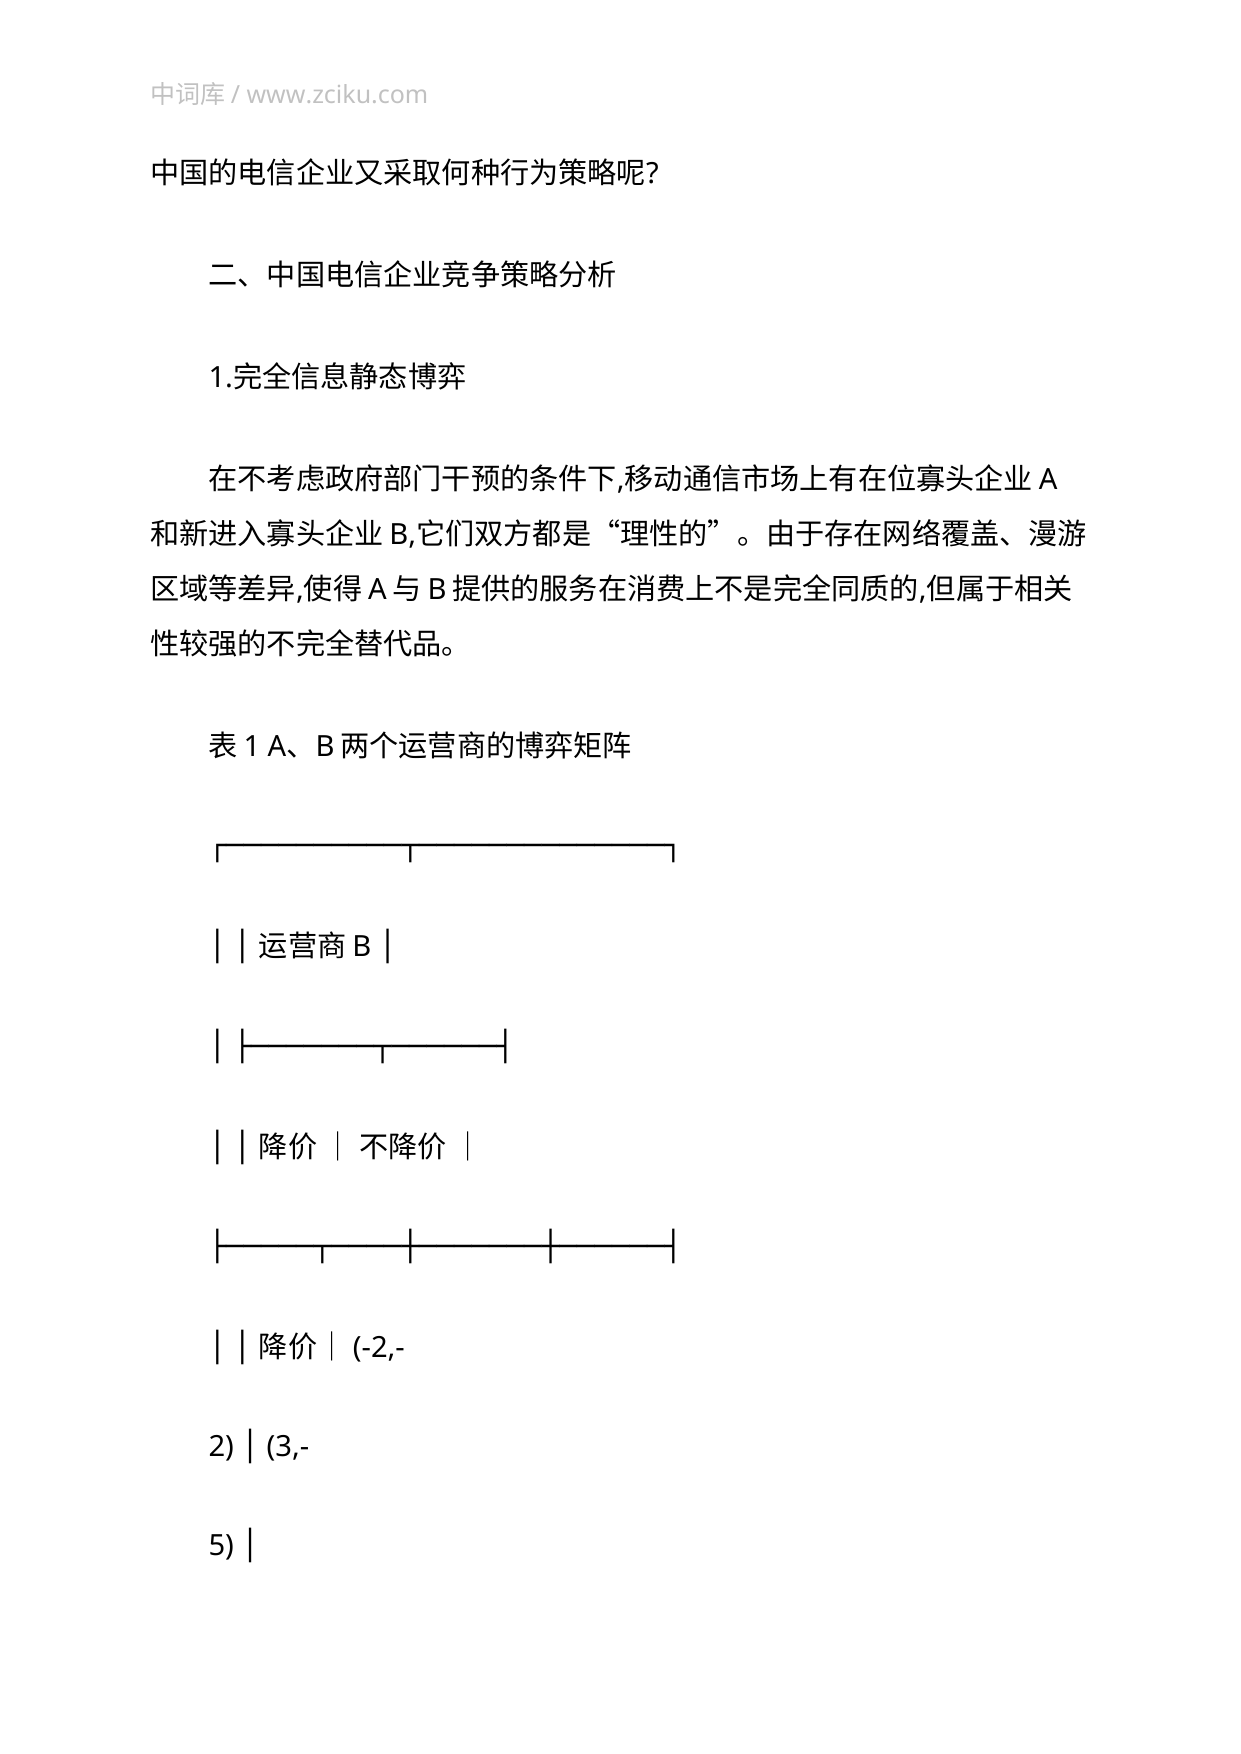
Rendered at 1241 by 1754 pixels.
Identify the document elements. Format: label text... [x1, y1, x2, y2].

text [150, 150, 1090, 192]
text 在不考虑政府部门干预的条件下,移动通信市场上有在位寡头企业A和新进入寡头企业B,它们双方都是“理性的”。由于存在网络覆盖、漫游区域等差异,使得A与B提供的服务在消费上不是完全同质的,但属于相关性较强的不完全替代品。 [150, 456, 1090, 663]
text │ │ 降价 │ 不降价 │ [150, 1123, 1090, 1166]
text │ │ 运营商B │ [150, 923, 1090, 965]
text │ │ 降价│ (-2,- [150, 1324, 1090, 1366]
text 1.完全信息静态博弈 [150, 354, 1090, 396]
text ┌──────────┬──────────────┐ [150, 824, 1090, 864]
text │ ├───────┬──────┤ [150, 1025, 1090, 1064]
text ├─────┬────┼───────┼──────┤ [150, 1225, 1090, 1265]
text 表1 A、B两个运营商的博弈矩阵 [150, 722, 1090, 765]
text 二、中国电信企业竞争策略分析 [150, 252, 1090, 294]
text 2) │ (3,- [150, 1426, 1090, 1465]
text 5) │ [150, 1524, 1090, 1564]
